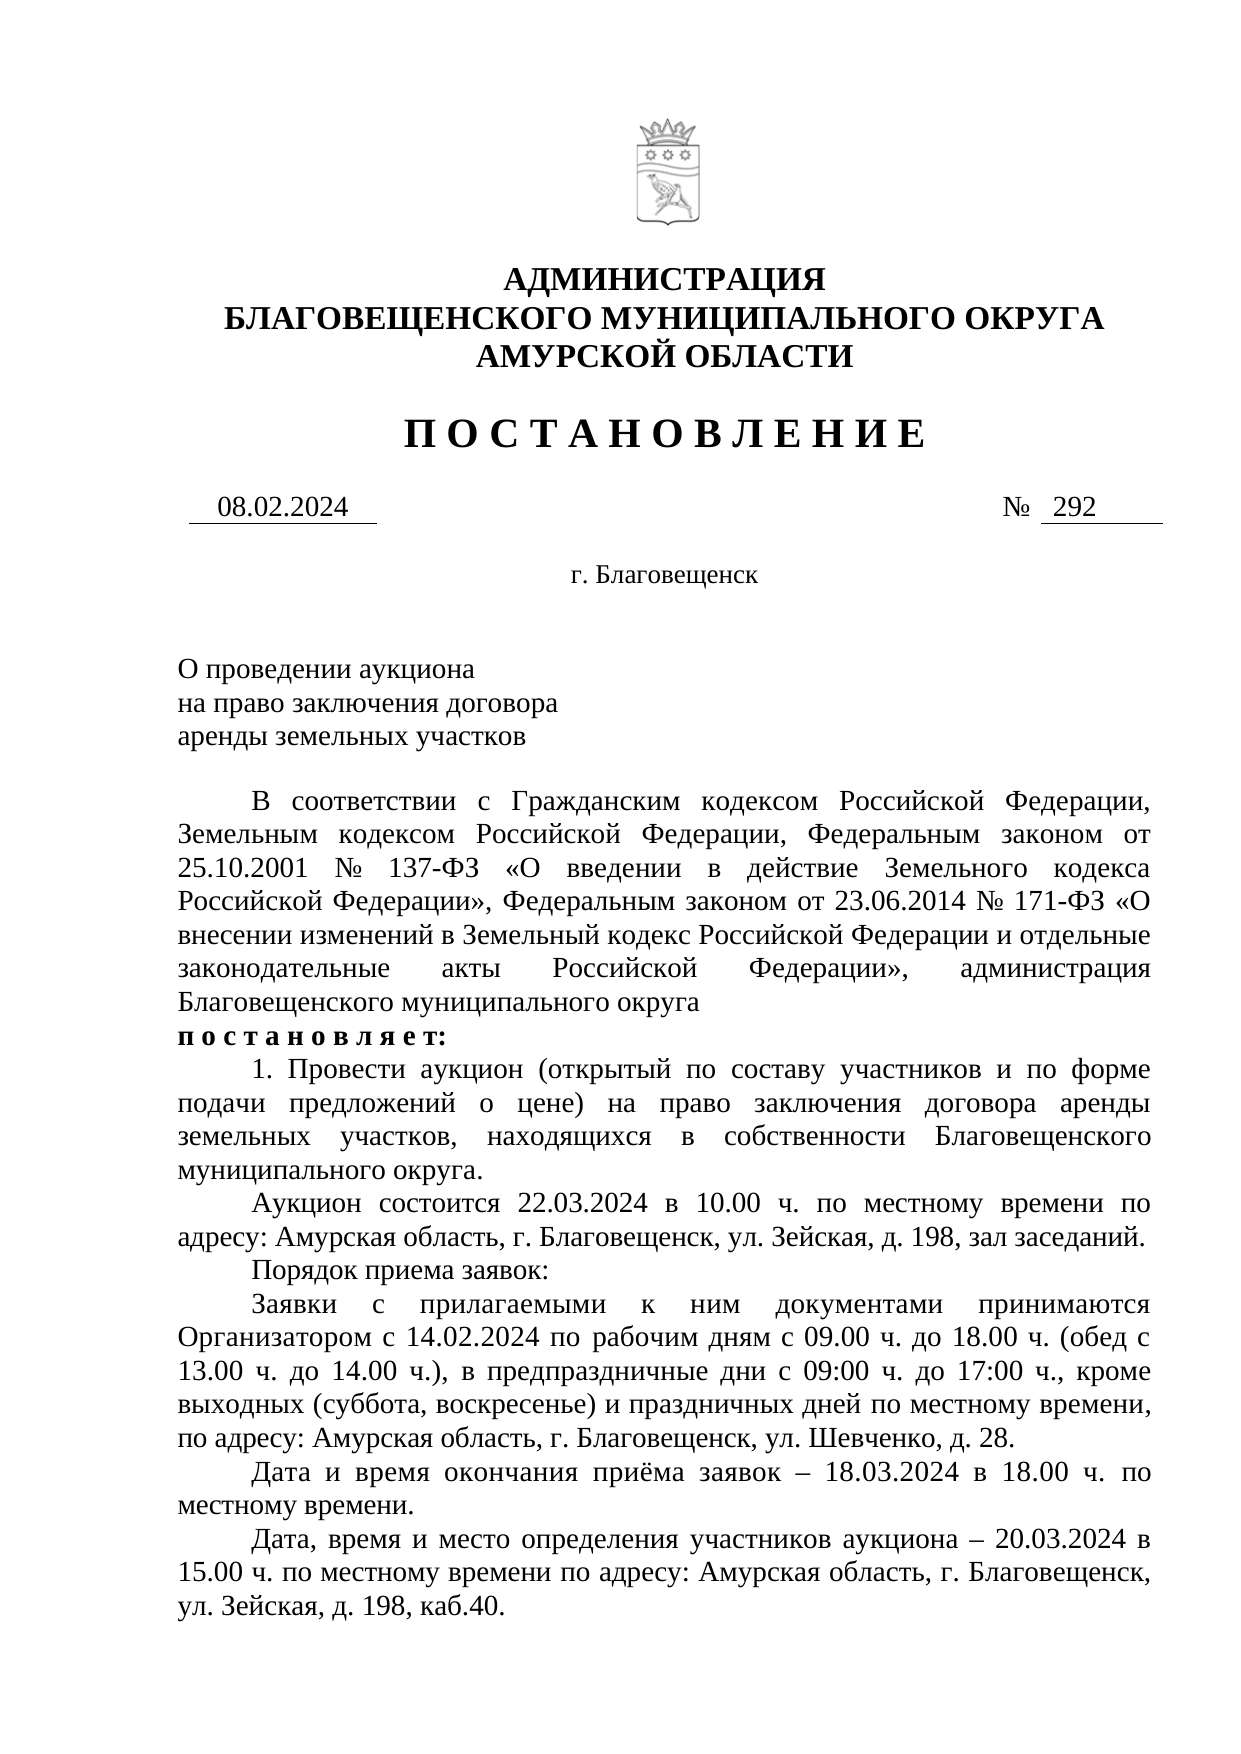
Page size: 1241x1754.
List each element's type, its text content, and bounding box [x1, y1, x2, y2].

table_header № [377, 490, 1041, 523]
subtitle П О С Т А Н О В Л Е Н И Е [177, 408, 1152, 456]
picture [636, 118, 700, 226]
text АМУРСКОЙ ОБЛАСТИ [177, 336, 1152, 374]
table_header 292 [1041, 490, 1163, 523]
subtitle АДМИНИСТРАЦИЯ [177, 259, 1152, 298]
text г. Благовещенск [177, 558, 1152, 589]
text Заявки с прилагаемыми к ним документами принимаются Организатором с 14.02.2024 по рабочим дням с 09.00 ч. до 18.00 ч. (обед с 13.00 ч. до 14.00 ч.), в предпраздничные дни с 09:00 ч. до 17:00 ч., кроме выходных (суббота, воскресенье) и праздничных дней по местному времени, по адресу: Амурская область, г. Благовещенск, ул. Шевченко, д. 28. [177, 1286, 1152, 1454]
text на право заключения договора [177, 685, 1152, 718]
text О проведении аукциона [177, 651, 1152, 685]
text Аукцион состоится 22.03.2024 в 10.00 ч. по местному времени по адресу: Амурская область, г. Благовещенск, ул. Зейская, д. 198, зал заседаний. [177, 1185, 1152, 1252]
text аренды земельных участков [177, 718, 1152, 752]
subtitle БЛАГОВЕЩЕНСКОГО МУНИЦИПАЛЬНОГО ОКРУГА [177, 298, 1152, 336]
text п о с т а н о в л я е т: [177, 1018, 1152, 1051]
text Дата и время окончания приёма заявок – 18.03.2024 в 18.00 ч. по местному времени. [177, 1454, 1152, 1521]
text Дата, время и место определения участников аукциона – 20.03.2024 в 15.00 ч. по местному времени по адресу: Амурская область, г. Благовещенск, ул. Зейская, д. 198, каб.40. [177, 1521, 1152, 1621]
text 1. Провести аукцион (открытый по составу участников и по форме подачи предложений о цене) на право заключения договора аренды земельных участков, находящихся в собственности Благовещенского муниципального округа. [177, 1051, 1152, 1185]
table_header 08.02.2024 [189, 490, 377, 523]
text В соответствии с Гражданским кодексом Российской Федерации, Земельным кодексом Российской Федерации, Федеральным законом от 25.10.2001 № 137-ФЗ «О введении в действие Земельного кодекса Российской Федерации», Федеральным законом от 23.06.2014 № 171-ФЗ «О внесении изменений в Земельный кодекс Российской Федерации и отдельные законодательные акты Российской Федерации», администрация Благовещенского муниципального округа [177, 783, 1152, 1018]
text Порядок приема заявок: [177, 1252, 1152, 1286]
